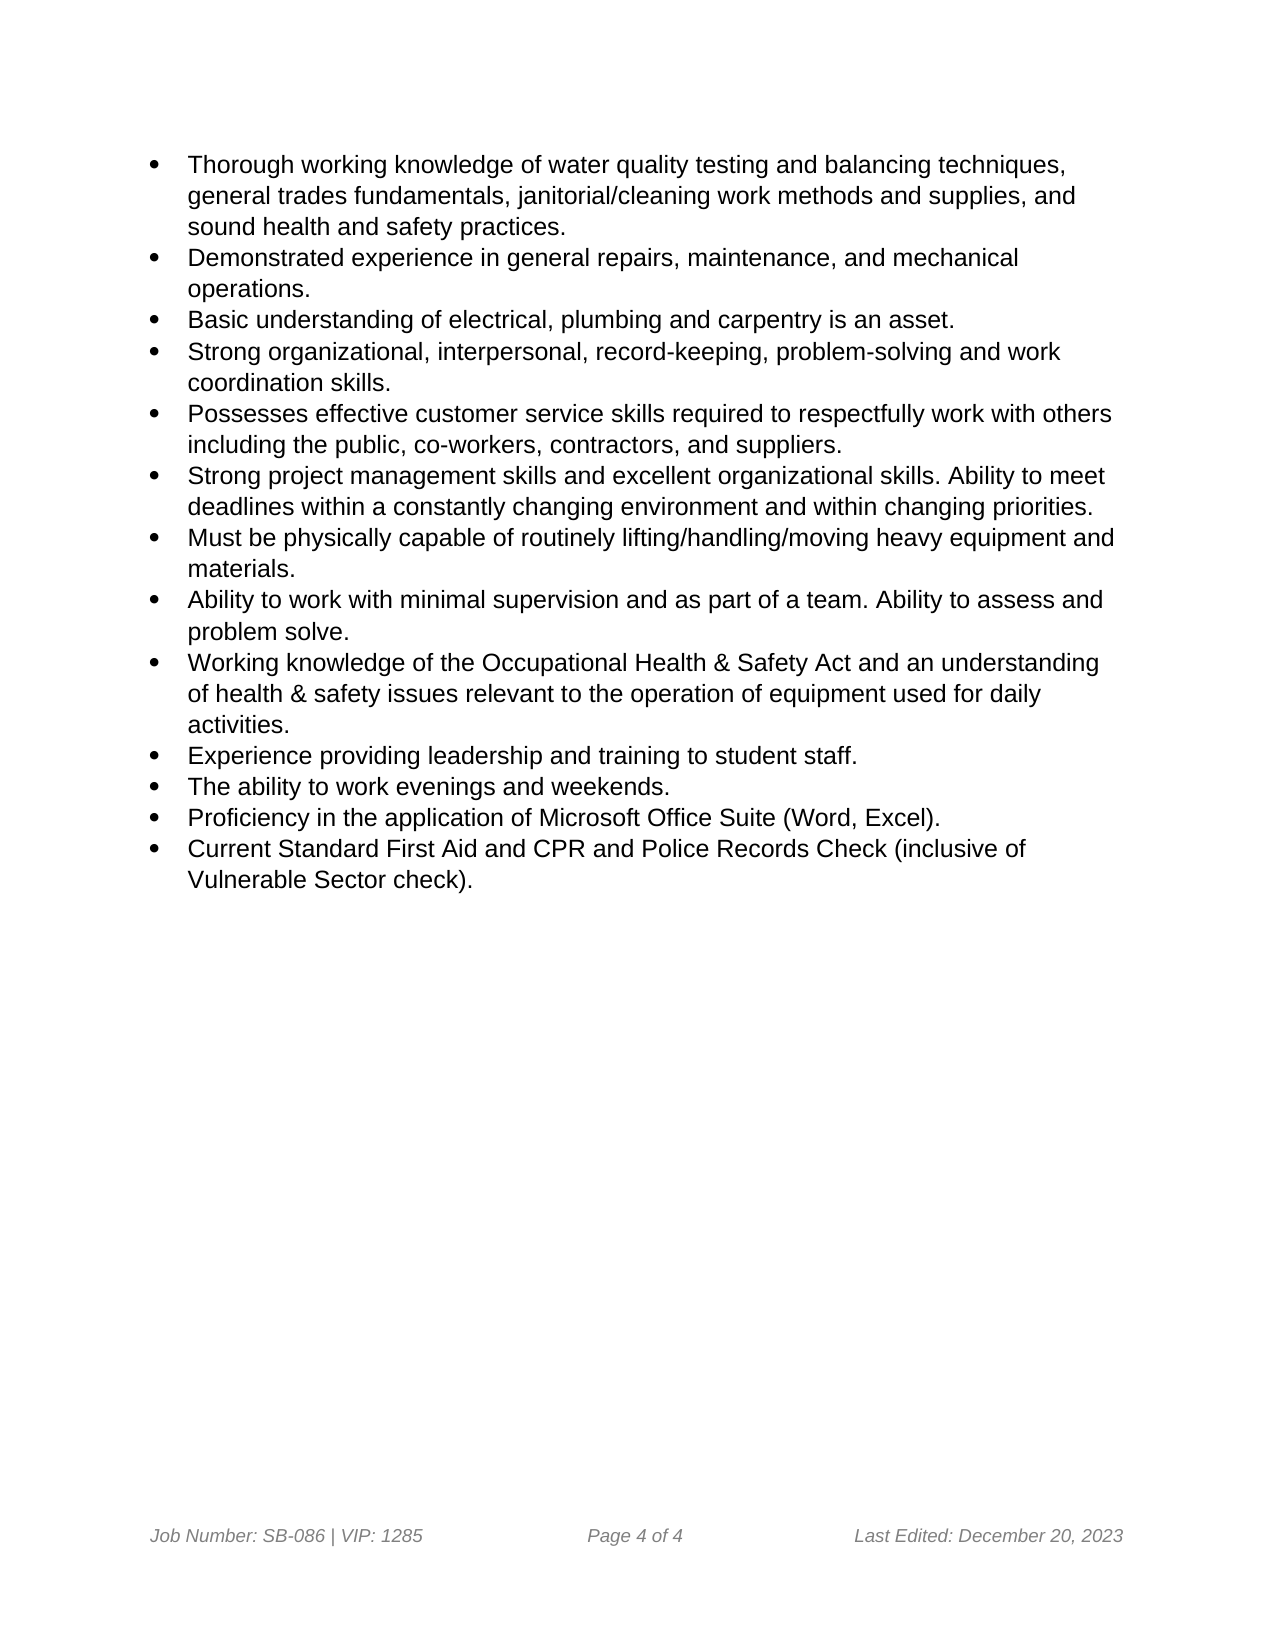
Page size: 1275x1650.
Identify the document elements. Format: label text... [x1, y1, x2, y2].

list Working knowledge of the Occupational Health & Safety Act and an understanding of health & safety issues relevant to the operation of equipment used for daily activities. [150, 647, 1125, 738]
list Thorough working knowledge of water quality testing and balancing techniques, general trades fundamentals, janitorial/cleaning work methods and supplies, and sound health and safety practices. [150, 150, 1125, 241]
list Must be physically capable of routinely lifting/handling/moving heavy equipment and materials. [150, 523, 1125, 583]
list Current Standard First Aid and CPR and Police Records Check (inclusive of Vulnerable Sector check). [150, 834, 1125, 894]
list Demonstrated experience in general repairs, maintenance, and mechanical operations. [150, 243, 1125, 303]
list The ability to work evenings and weekends. [150, 772, 1125, 801]
list Strong organizational, interpersonal, record-keeping, problem-solving and work coordination skills. [150, 337, 1125, 396]
list Possesses effective customer service skills required to respectfully work with others including the public, co-workers, contractors, and suppliers. [150, 399, 1125, 459]
list Experience providing leadership and training to student staff. [150, 741, 1125, 769]
list Basic understanding of electrical, plumbing and carpentry is an asset. [150, 305, 1125, 334]
list Strong project management skills and excellent organizational skills. Ability to meet deadlines within a constantly changing environment and within changing priorities. [150, 461, 1125, 521]
list Proficiency in the application of Microsoft Office Suite (Word, Excel). [150, 803, 1125, 832]
list Ability to work with minimal supervision and as part of a team. Ability to assess and problem solve. [150, 585, 1125, 645]
